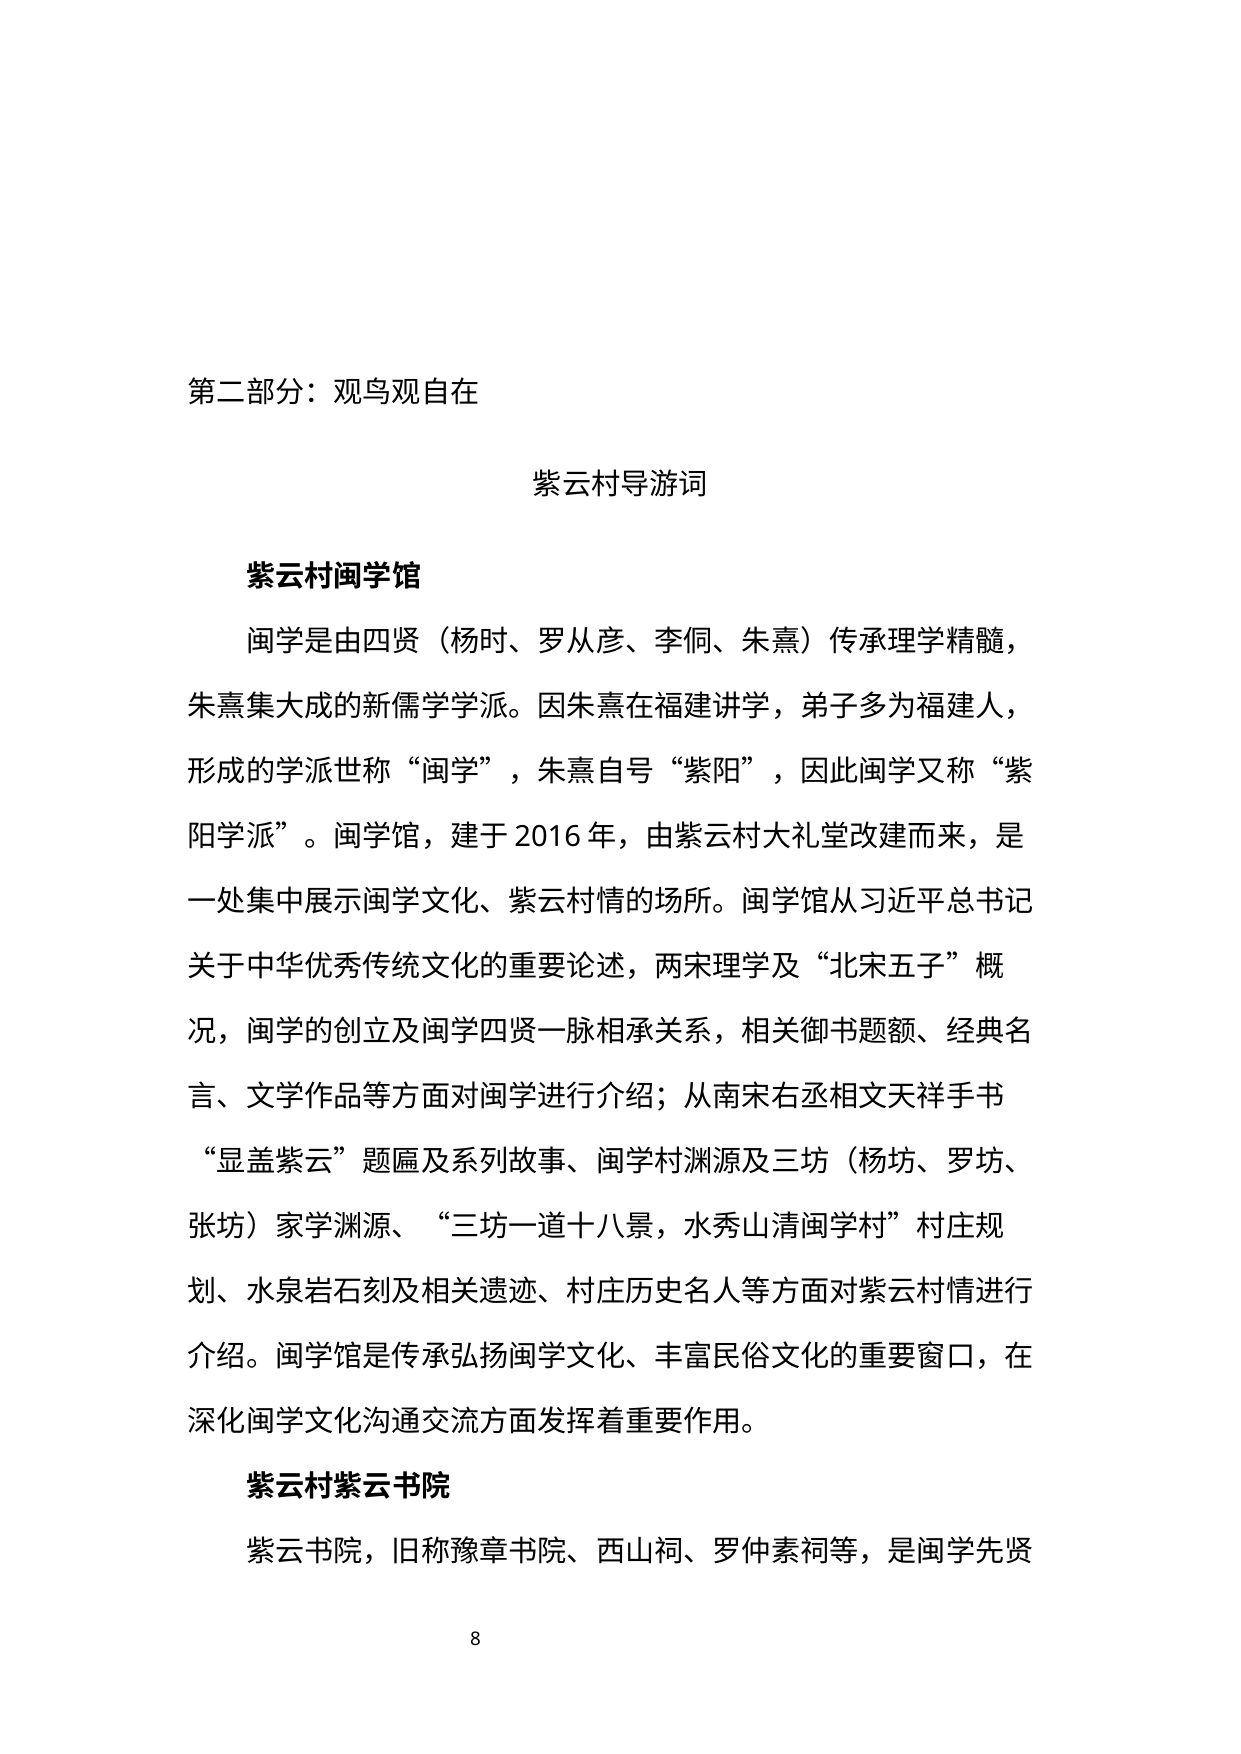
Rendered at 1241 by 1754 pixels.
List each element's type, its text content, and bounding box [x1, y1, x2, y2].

text 紫云村紫云书院 [187, 1451, 1053, 1516]
subtitle 紫云村导游词 [187, 449, 1053, 514]
text 紫云村闽学馆 [187, 541, 1053, 606]
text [187, 1516, 1053, 1581]
text 闽学是由四贤（杨时、罗从彦、李侗、朱熹）传承理学精髓，朱熹集大成的新儒学学派。因朱熹在福建讲学，弟子多为福建人，形成的学派世称“闽学”，朱熹自号“紫阳”，因此闽学又称“紫阳学派”。闽学馆，建于2016年，由紫云村大礼堂改建而来，是一处集中展示闽学文化、紫云村情的场所。闽学馆从习近平总书记关于中华优秀传统文化的重要论述，两宋理学及“北宋五子”概况，闽学的创立及闽学四贤一脉相承关系，相关御书题额、经典名言、文学作品等方面对闽学进行介绍；从南宋右丞相文天祥手书“显盖紫云”题匾及系列故事、闽学村渊源及三坊（杨坊、罗坊、张坊）家学渊源、“三坊一道十八景，水秀山清闽学村”村庄规划、水泉岩石刻及相关遗迹、村庄历史名人等方面对紫云村情进行介绍。闽学馆是传承弘扬闽学文化、丰富民俗文化的重要窗口，在深化闽学文化沟通交流方面发挥着重要作用。 [187, 606, 1053, 1451]
text 第二部分：观鸟观自在 [187, 357, 1053, 422]
